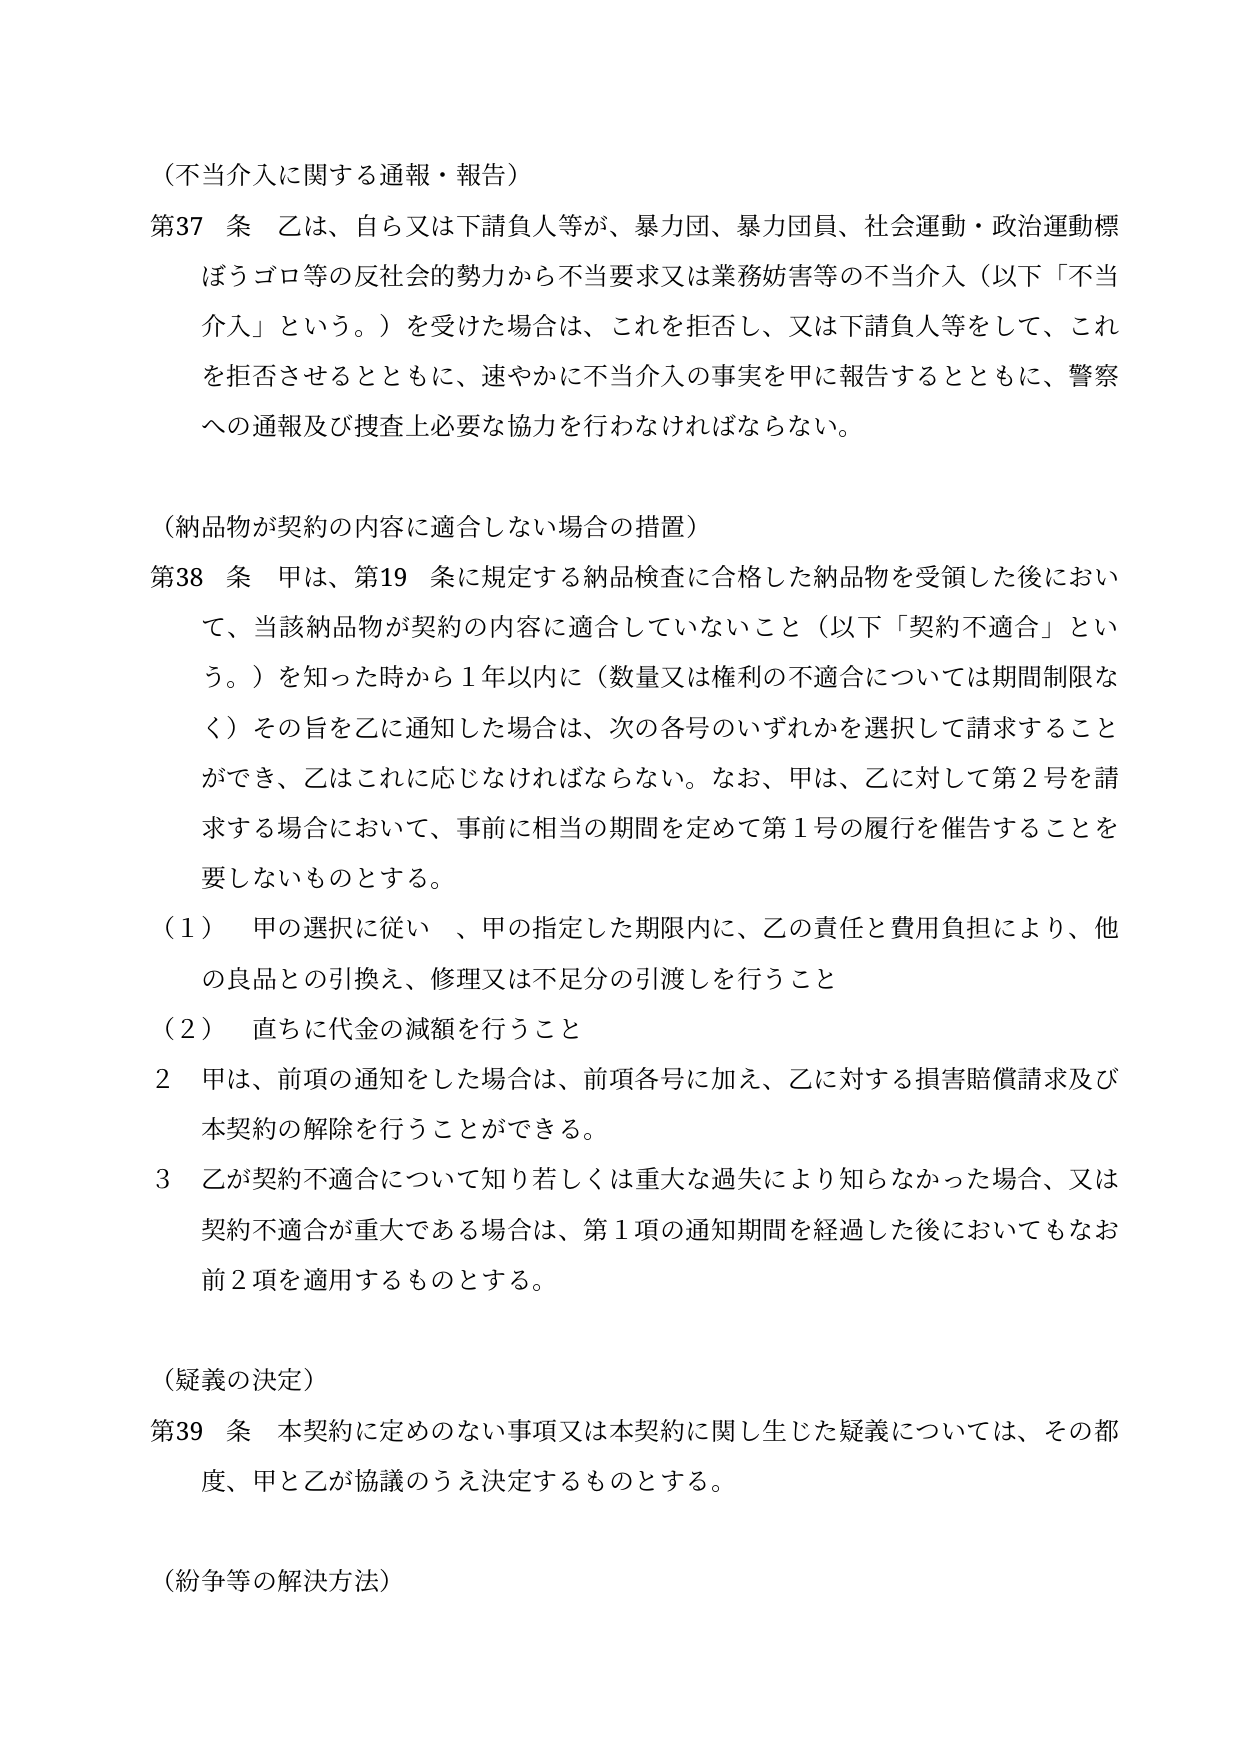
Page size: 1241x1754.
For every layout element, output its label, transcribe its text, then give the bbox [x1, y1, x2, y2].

text （紛争等の解決方法） [150, 1555, 1120, 1605]
text 第37条 乙は、自ら又は下請負人等が、暴力団、暴力団員、社会運動・政治運動標ぼうゴロ等の反社会的勢力から不当要求又は業務妨害等の不当介入（以下「不当介入」という。）を受けた場合は、これを拒否し、又は下請負人等をして、これを拒否させるとともに、速やかに不当介入の事実を甲に報告するとともに、警察への通報及び捜査上必要な協力を行わなければならない。 [150, 199, 1120, 450]
text （不当介入に関する通報・報告） [150, 149, 1120, 199]
text （納品物が契約の内容に適合しない場合の措置） [150, 500, 1120, 551]
text （１） 甲の選択に従い 、甲の指定した期限内に、乙の責任と費用負担により、他の良品との引換え、修理又は不足分の引渡しを行うこと [150, 902, 1120, 1002]
text （２） 直ちに代金の減額を行うこと [150, 1002, 1120, 1053]
text 第39条 本契約に定めのない事項又は本契約に関し生じた疑義については、その都度、甲と乙が協議のうえ決定するものとする。 [150, 1404, 1120, 1504]
text 第38条 甲は、第19条に規定する納品検査に合格した納品物を受領した後において、当該納品物が契約の内容に適合していないこと（以下「契約不適合」という。）を知った時から１年以内に（数量又は権利の不適合については期間制限なく）その旨を乙に通知した場合は、次の各号のいずれかを選択して請求することができ、乙はこれに応じなければならない。なお、甲は、乙に対して第２号を請求する場合において、事前に相当の期間を定めて第１号の履行を催告することを要しないものとする。 [150, 551, 1120, 902]
text ２ 甲は、前項の通知をした場合は、前項各号に加え、乙に対する損害賠償請求及び本契約の解除を行うことができる。 [150, 1053, 1120, 1153]
text ３ 乙が契約不適合について知り若しくは重大な過失により知らなかった場合、又は契約不適合が重大である場合は、第１項の通知期間を経過した後においてもなお前２項を適用するものとする。 [150, 1153, 1120, 1304]
text （疑義の決定） [150, 1354, 1120, 1404]
